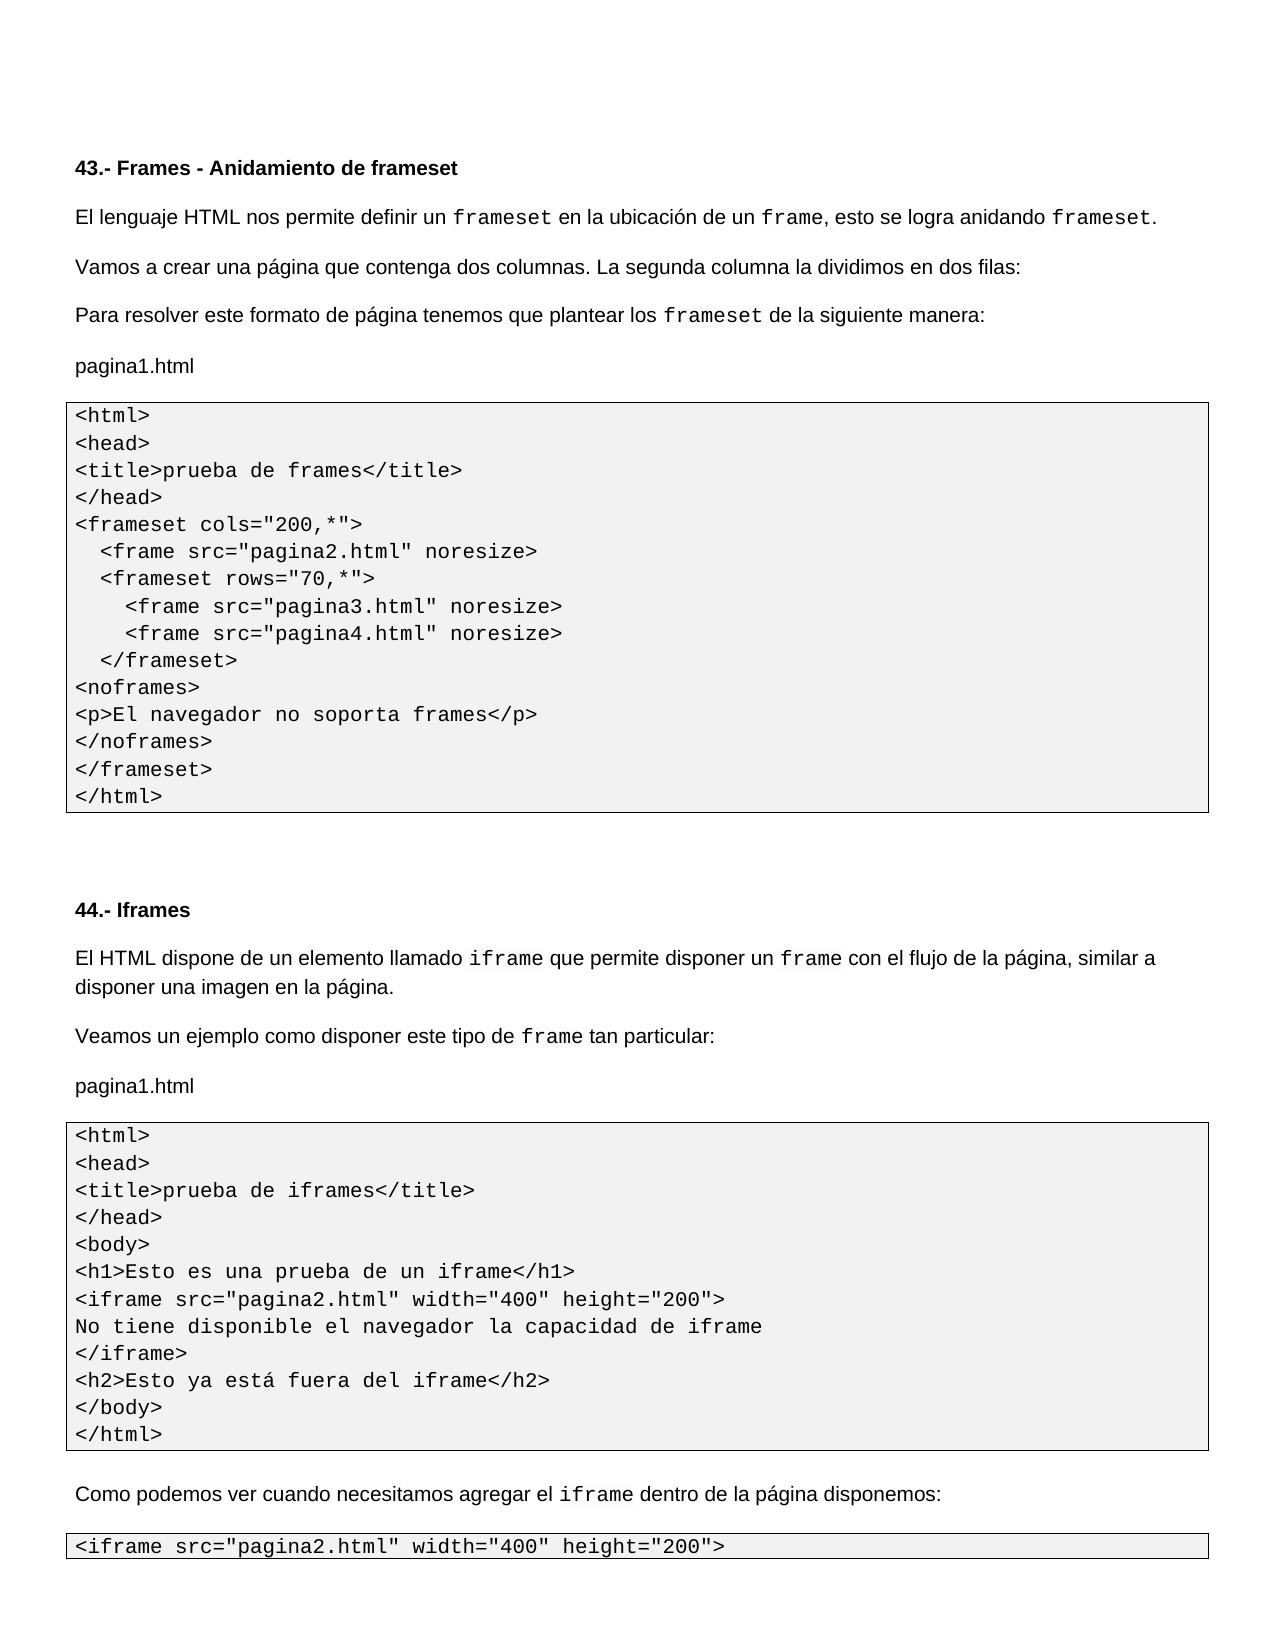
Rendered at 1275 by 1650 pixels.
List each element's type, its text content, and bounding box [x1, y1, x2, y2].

text </noframes> [67, 728, 1208, 755]
text <title>prueba de iframes</title> [67, 1177, 1208, 1203]
text </body> [67, 1394, 1208, 1421]
text <frame src="pagina4.html" noresize> [67, 620, 1208, 646]
text <noframes> [67, 674, 1208, 701]
text </frameset> [67, 756, 1208, 782]
text </html> [67, 1421, 1208, 1450]
text Para resolver este formato de página tenemos que plantear los frameset de la siguiente manera: [75, 303, 1200, 329]
text <head> [67, 429, 1208, 456]
text 44.- Iframes [75, 897, 1200, 921]
text <title>prueba de frames</title> [67, 457, 1208, 483]
text <iframe src="pagina2.html" width="400" height="200"> [67, 1285, 1208, 1312]
text <p>El navegador no soporta frames</p> [67, 701, 1208, 728]
text <html> [67, 1123, 1208, 1149]
text <head> [67, 1149, 1208, 1176]
text <frameset rows="70,*"> [67, 565, 1208, 592]
text <h1>Esto es una prueba de un iframe</h1> [67, 1258, 1208, 1285]
text <frameset cols="200,*"> [67, 511, 1208, 538]
text <frame src="pagina2.html" noresize> [67, 538, 1208, 565]
text Como podemos ver cuando necesitamos agregar el iframe dentro de la página disponemos: [75, 1455, 1200, 1508]
text pagina1.html [75, 354, 1200, 378]
text </head> [67, 1204, 1208, 1231]
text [67, 1313, 1208, 1339]
text <iframe src="pagina2.html" width="400" height="200"> [67, 1534, 1208, 1558]
text </iframe> [67, 1340, 1208, 1367]
text <html> [67, 403, 1208, 429]
text Veamos un ejemplo como disponer este tipo de frame tan particular: [75, 1023, 1200, 1049]
text </head> [67, 484, 1208, 511]
text <body> [67, 1231, 1208, 1258]
text <h2>Esto ya está fuera del iframe</h2> [67, 1367, 1208, 1394]
text <frame src="pagina3.html" noresize> [67, 592, 1208, 619]
text </frameset> [67, 647, 1208, 674]
text Vamos a crear una página que contenga dos columnas. La segunda columna la dividimos en dos filas: [75, 255, 1200, 279]
text El lenguaje HTML nos permite definir un frameset en la ubicación de un frame, esto se logra anidando frameset. [75, 204, 1200, 230]
text 43.- Frames - Anidamiento de frameset [75, 156, 1200, 180]
text El HTML dispone de un elemento llamado iframe que permite disponer un frame con el flujo de la página, similar a disponer una imagen en la página. [75, 946, 1200, 999]
text pagina1.html [75, 1074, 1200, 1098]
text </html> [67, 783, 1208, 812]
